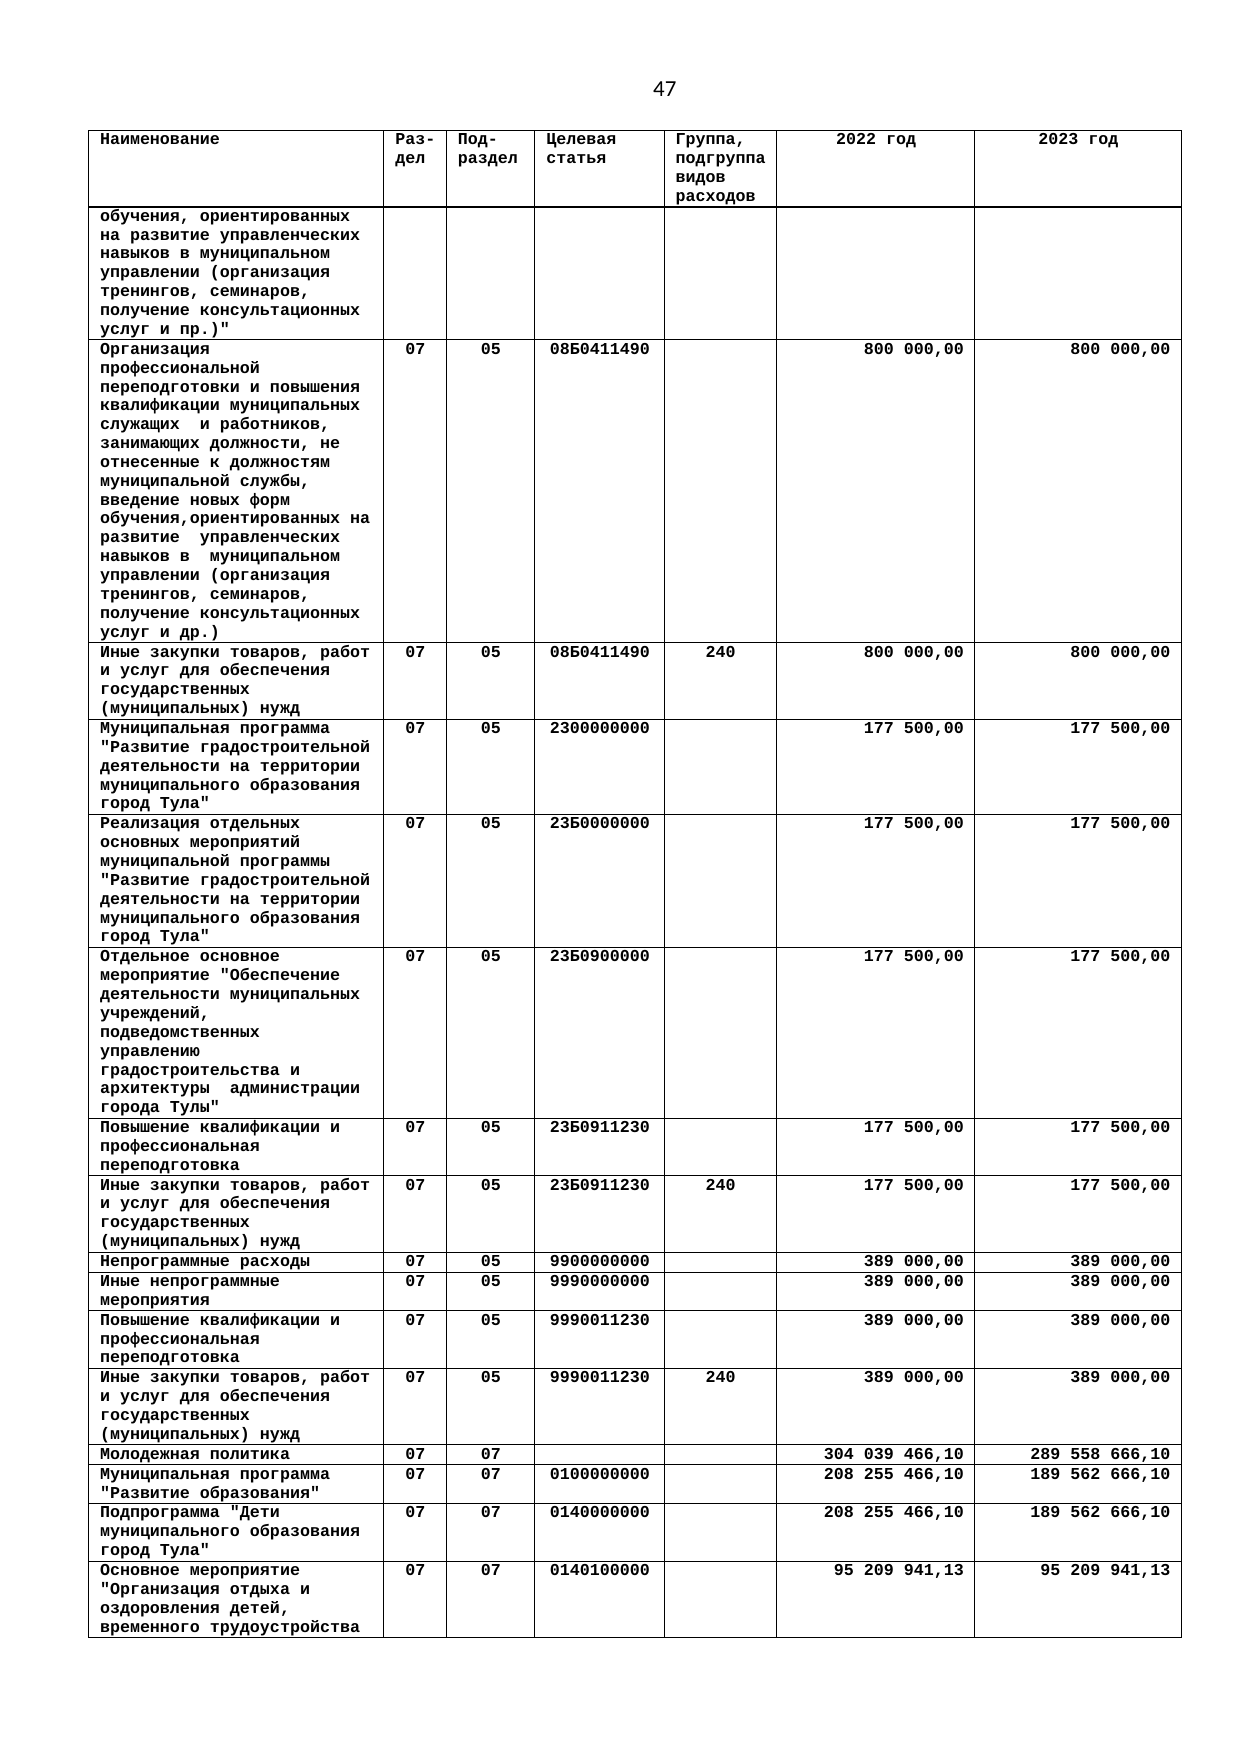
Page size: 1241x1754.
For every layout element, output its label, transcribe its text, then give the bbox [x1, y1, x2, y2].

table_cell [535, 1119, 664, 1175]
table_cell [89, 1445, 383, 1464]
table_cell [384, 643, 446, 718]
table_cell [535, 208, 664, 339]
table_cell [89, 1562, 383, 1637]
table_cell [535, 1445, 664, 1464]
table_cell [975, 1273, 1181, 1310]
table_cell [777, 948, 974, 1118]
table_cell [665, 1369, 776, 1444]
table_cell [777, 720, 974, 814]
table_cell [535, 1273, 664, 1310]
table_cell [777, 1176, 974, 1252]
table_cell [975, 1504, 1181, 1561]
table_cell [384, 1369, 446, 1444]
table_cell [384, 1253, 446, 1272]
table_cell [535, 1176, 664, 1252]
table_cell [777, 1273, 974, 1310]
table_header 2022 год [777, 131, 974, 206]
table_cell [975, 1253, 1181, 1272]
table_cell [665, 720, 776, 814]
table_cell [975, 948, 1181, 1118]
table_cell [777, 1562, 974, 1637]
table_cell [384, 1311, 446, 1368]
table_header Наименование [89, 131, 383, 206]
table_header Раз-дел [384, 131, 446, 206]
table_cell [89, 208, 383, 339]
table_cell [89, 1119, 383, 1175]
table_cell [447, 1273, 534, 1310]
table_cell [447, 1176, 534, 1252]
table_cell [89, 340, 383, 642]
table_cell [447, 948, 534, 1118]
table_header 2023 год [975, 131, 1181, 206]
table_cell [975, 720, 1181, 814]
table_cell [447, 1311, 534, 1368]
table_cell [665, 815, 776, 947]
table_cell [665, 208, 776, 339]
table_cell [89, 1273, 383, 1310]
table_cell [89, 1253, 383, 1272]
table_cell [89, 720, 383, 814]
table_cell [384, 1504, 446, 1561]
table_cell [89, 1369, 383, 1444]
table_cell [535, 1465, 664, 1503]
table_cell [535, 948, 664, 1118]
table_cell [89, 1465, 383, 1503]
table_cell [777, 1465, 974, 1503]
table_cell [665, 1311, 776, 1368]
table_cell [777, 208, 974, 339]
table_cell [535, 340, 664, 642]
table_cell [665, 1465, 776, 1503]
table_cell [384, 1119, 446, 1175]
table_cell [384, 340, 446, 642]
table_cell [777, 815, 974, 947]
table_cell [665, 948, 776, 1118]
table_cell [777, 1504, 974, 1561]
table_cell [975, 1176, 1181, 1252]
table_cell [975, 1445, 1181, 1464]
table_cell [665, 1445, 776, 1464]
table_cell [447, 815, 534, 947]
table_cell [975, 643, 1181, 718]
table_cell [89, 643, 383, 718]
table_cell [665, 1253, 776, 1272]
table_header Группа, подгруппа видов расходов [665, 131, 776, 206]
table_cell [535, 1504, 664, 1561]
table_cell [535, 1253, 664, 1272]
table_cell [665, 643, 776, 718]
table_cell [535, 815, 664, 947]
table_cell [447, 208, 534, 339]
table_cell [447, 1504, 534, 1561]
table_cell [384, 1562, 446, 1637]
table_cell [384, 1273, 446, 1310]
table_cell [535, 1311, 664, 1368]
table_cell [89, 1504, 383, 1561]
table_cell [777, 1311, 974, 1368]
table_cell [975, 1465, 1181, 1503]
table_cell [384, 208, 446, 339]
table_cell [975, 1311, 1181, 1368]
table_header Под-раздел [447, 131, 534, 206]
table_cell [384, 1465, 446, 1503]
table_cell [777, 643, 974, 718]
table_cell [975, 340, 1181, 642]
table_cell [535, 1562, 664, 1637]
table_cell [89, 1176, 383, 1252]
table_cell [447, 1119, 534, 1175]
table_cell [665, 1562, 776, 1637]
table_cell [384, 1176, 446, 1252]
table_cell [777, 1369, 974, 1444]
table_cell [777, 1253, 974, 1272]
table_header Целевая статья [535, 131, 664, 206]
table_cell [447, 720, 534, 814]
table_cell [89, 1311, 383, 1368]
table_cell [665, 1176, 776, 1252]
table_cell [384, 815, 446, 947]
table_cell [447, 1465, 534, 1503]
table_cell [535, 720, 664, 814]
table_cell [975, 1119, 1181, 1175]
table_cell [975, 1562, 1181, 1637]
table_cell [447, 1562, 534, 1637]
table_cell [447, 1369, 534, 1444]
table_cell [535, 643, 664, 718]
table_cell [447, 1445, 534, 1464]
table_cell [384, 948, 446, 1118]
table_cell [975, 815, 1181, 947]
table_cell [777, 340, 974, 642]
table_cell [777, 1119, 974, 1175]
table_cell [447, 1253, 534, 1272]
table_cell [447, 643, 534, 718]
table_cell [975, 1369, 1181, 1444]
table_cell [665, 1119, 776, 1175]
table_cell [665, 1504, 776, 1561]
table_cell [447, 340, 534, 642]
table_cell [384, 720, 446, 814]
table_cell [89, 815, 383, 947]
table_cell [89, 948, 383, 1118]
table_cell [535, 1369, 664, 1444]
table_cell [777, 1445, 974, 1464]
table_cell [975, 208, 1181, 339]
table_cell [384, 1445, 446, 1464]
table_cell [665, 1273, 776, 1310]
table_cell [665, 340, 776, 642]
